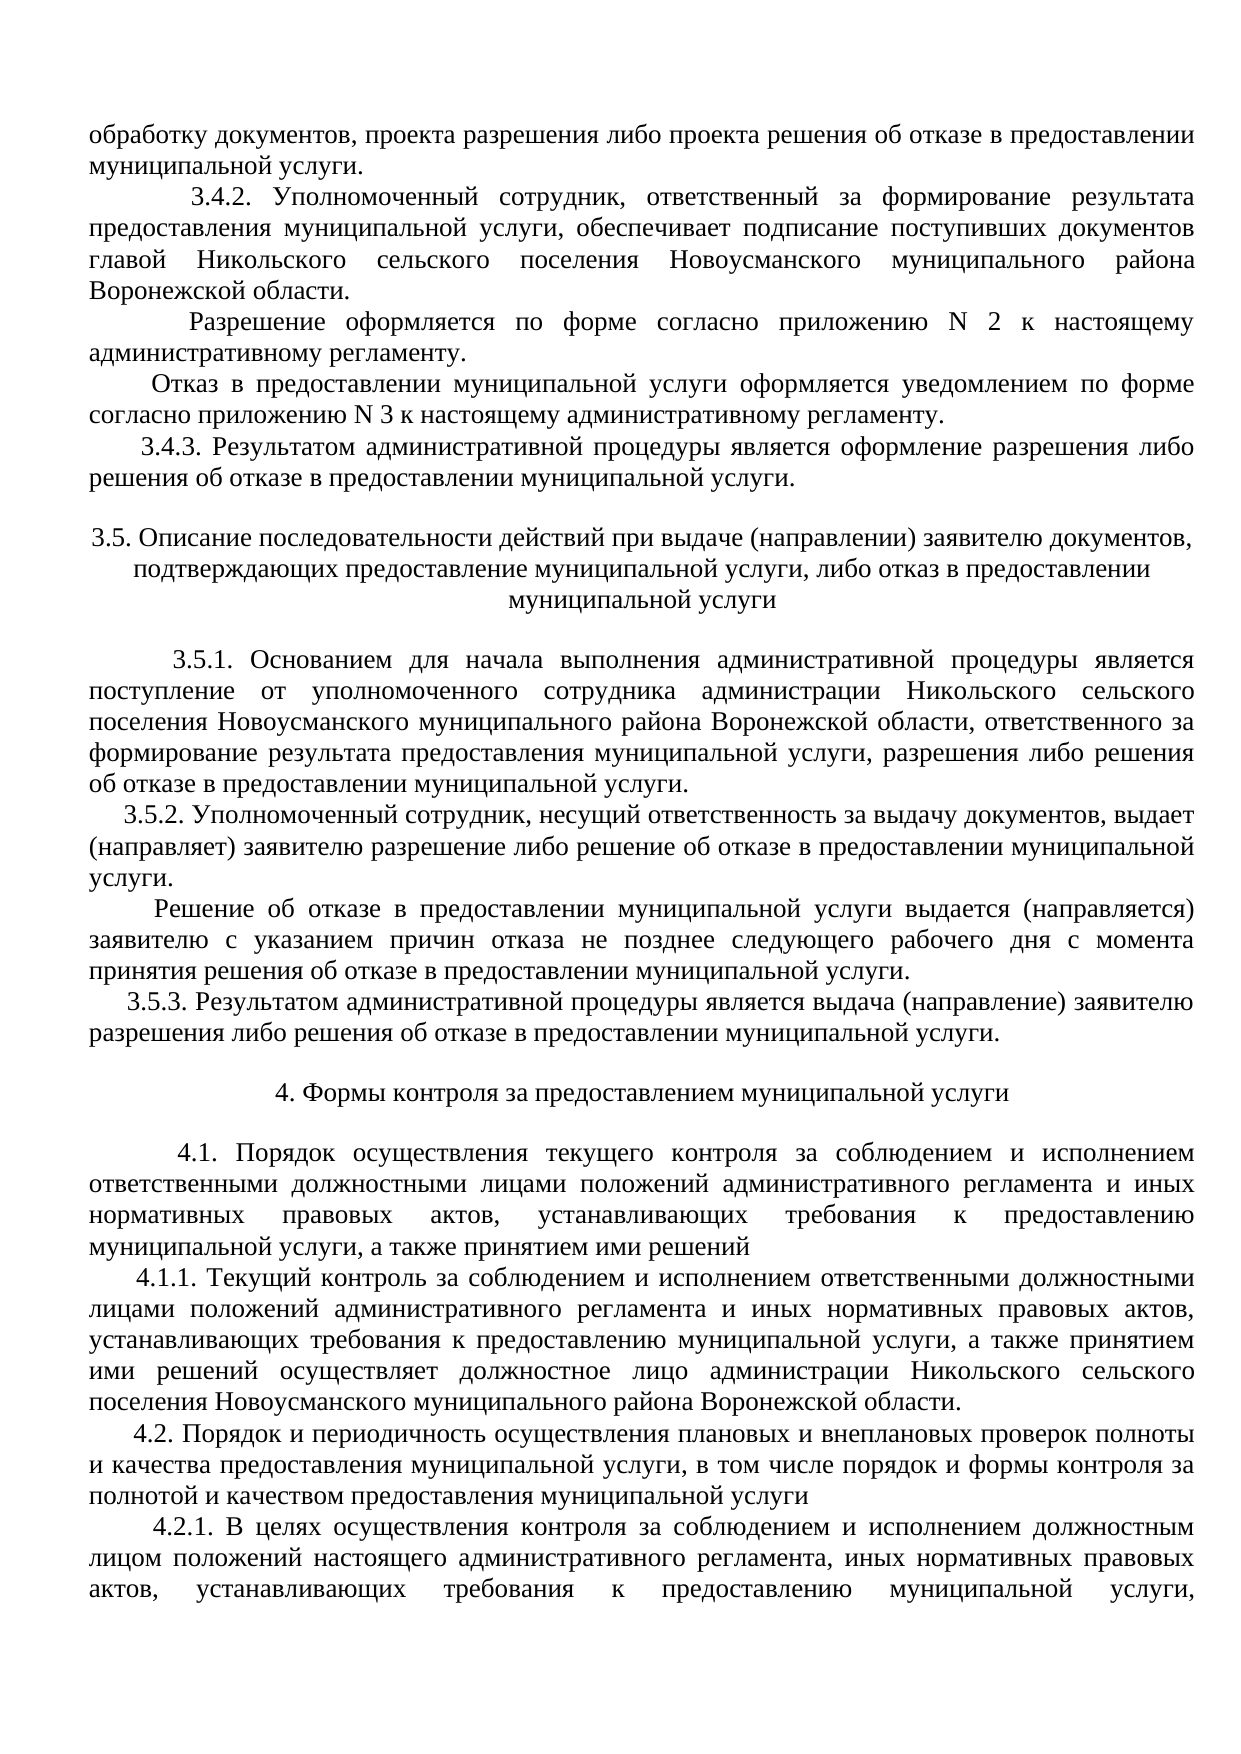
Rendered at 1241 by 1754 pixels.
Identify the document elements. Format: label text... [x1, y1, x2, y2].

text 4.2. Порядок и периодичность осуществления плановых и внеплановых проверок полноты и качества предоставления муниципальной услуги, в том числе порядок и формы контроля за полнотой и качеством предоставления муниципальной услуги [89, 1417, 1196, 1510]
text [89, 118, 1196, 180]
text 4. Формы контроля за предоставлением муниципальной услуги [89, 1076, 1196, 1108]
text Отказ в предоставлении муниципальной услуги оформляется уведомлением по форме согласно приложению N 3 к настоящему административному регламенту. [89, 367, 1196, 429]
text 3.5.2. Уполномоченный сотрудник, несущий ответственность за выдачу документов, выдает (направляет) заявителю разрешение либо решение об отказе в предоставлении муниципальной услуги. [89, 798, 1196, 892]
text 3.5.3. Результатом административной процедуры является выдача (направление) заявителю разрешения либо решения об отказе в предоставлении муниципальной услуги. [89, 985, 1196, 1048]
text 3.4.2. Уполномоченный сотрудник, ответственный за формирование результата предоставления муниципальной услуги, обеспечивает подписание поступивших документов главой Никольского сельского поселения Новоусманского муниципального района Воронежской области. [89, 180, 1196, 305]
text 3.5. Описание последовательности действий при выдаче (направлении) заявителю документов, подтверждающих предоставление муниципальной услуги, либо отказ в предоставлении муниципальной услуги [89, 521, 1196, 614]
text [89, 1510, 1196, 1603]
text Решение об отказе в предоставлении муниципальной услуги выдается (направляется) заявителю с указанием причин отказа не позднее следующего рабочего дня с момента принятия решения об отказе в предоставлении муниципальной услуги. [89, 892, 1196, 985]
text Разрешение оформляется по форме согласно приложению N 2 к настоящему административному регламенту. [89, 305, 1196, 367]
text 3.5.1. Основанием для начала выполнения административной процедуры является поступление от уполномоченного сотрудника администрации Никольского сельского поселения Новоусманского муниципального района Воронежской области, ответственного за формирование результата предоставления муниципальной услуги, разрешения либо решения об отказе в предоставлении муниципальной услуги. [89, 643, 1196, 798]
text 3.4.3. Результатом административной процедуры является оформление разрешения либо решения об отказе в предоставлении муниципальной услуги. [89, 429, 1196, 492]
text 4.1. Порядок осуществления текущего контроля за соблюдением и исполнением ответственными должностными лицами положений административного регламента и иных нормативных правовых актов, устанавливающих требования к предоставлению муниципальной услуги, а также принятием ими решений [89, 1136, 1196, 1261]
text 4.1.1. Текущий контроль за соблюдением и исполнением ответственными должностными лицами положений административного регламента и иных нормативных правовых актов, устанавливающих требования к предоставлению муниципальной услуги, а также принятием ими решений осуществляет должностное лицо администрации Никольского сельского поселения Новоусманского муниципального района Воронежской области. [89, 1261, 1196, 1417]
